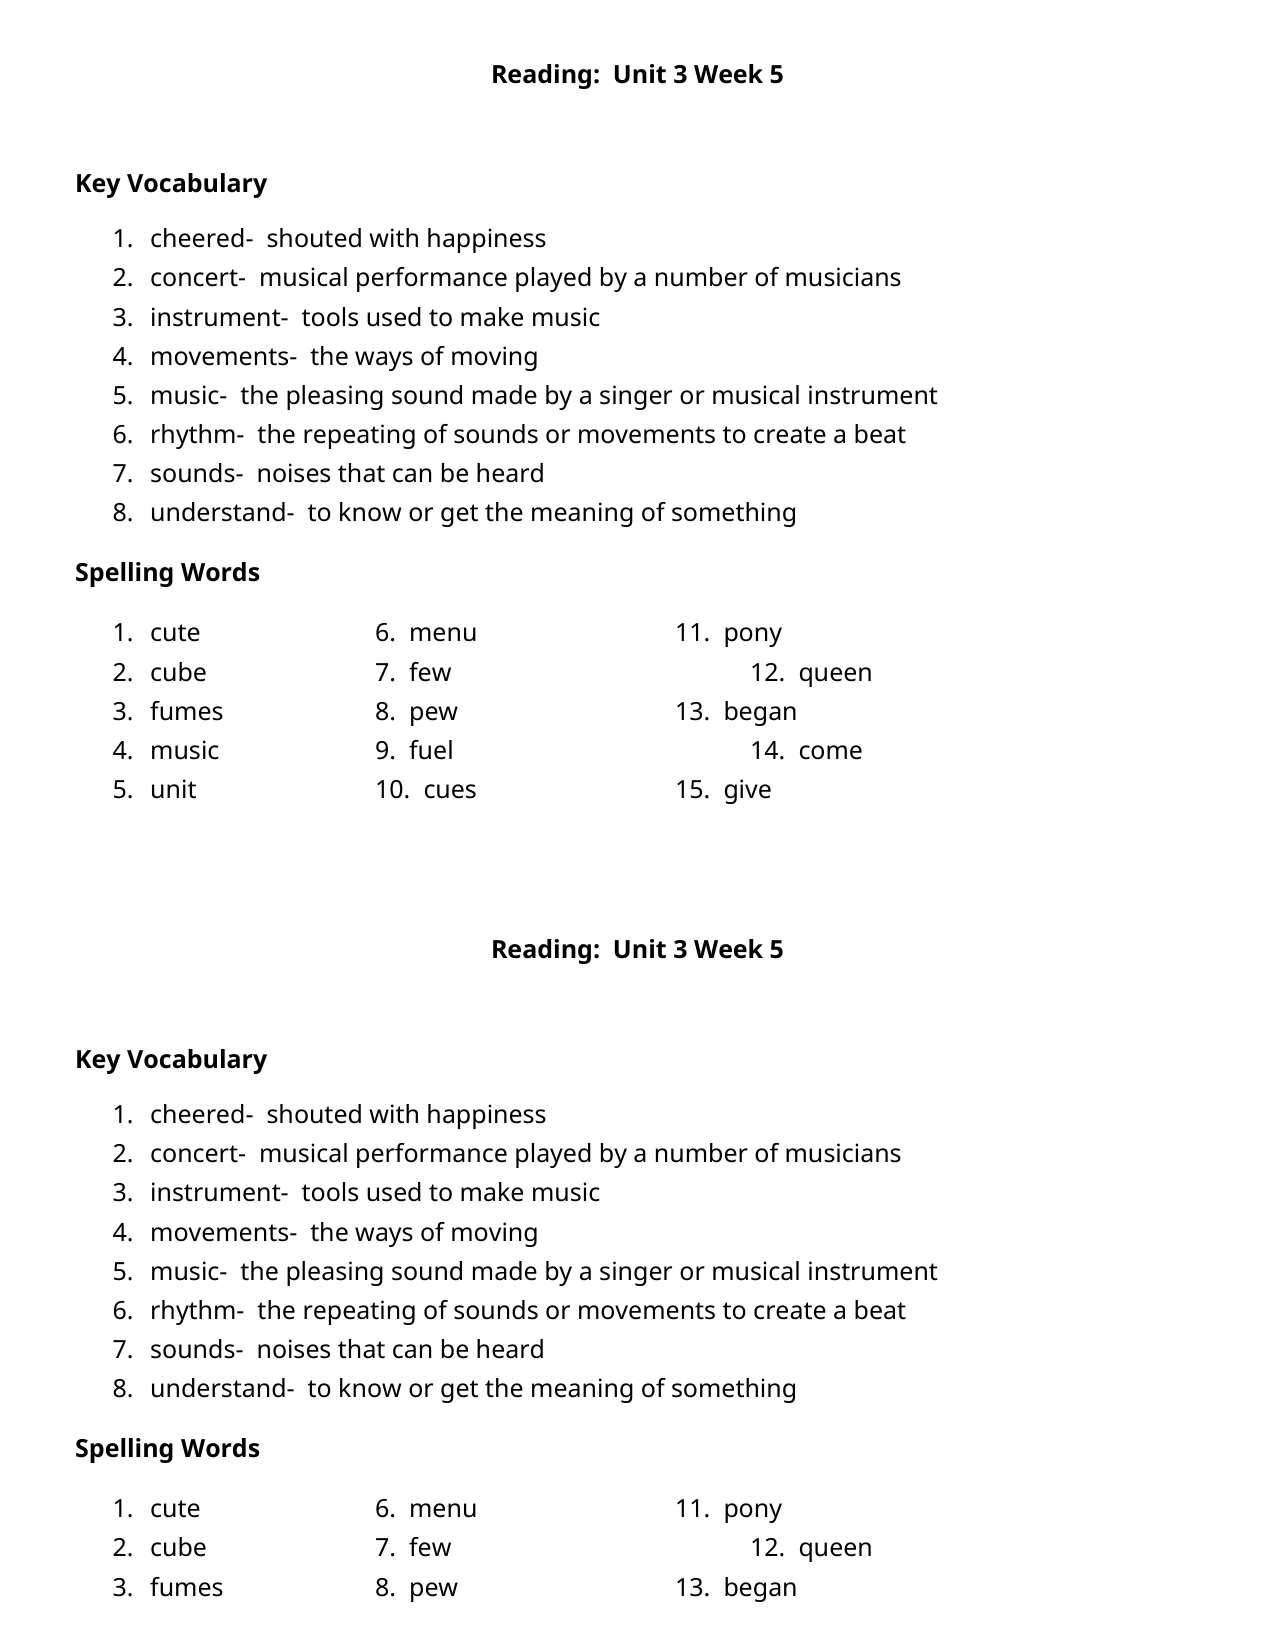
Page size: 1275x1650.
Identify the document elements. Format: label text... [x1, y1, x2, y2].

list cute 6. menu 11. pony [112, 615, 1200, 649]
text Key Vocabulary [75, 1042, 1200, 1076]
list sounds- noises that can be heard [112, 456, 1200, 490]
text Reading: Unit 3 Week 5 [75, 56, 1200, 90]
list cube 7. few 12. queen [112, 654, 1200, 688]
list cheered- shouted with happiness [112, 1097, 1200, 1131]
list understand- to know or get the meaning of something [112, 495, 1200, 529]
list concert- musical performance played by a number of musicians [112, 1136, 1200, 1170]
list fumes 8. pew 13. began [112, 693, 1200, 727]
list instrument- tools used to make music [112, 299, 1200, 333]
list cube 7. few 12. queen [112, 1530, 1200, 1564]
list understand- to know or get the meaning of something [112, 1371, 1200, 1405]
list music- the pleasing sound made by a singer or musical instrument [112, 1253, 1200, 1287]
list cute 6. menu 11. pony [112, 1491, 1200, 1525]
list sounds- noises that can be heard [112, 1332, 1200, 1366]
text Key Vocabulary [75, 166, 1200, 200]
text Spelling Words [75, 555, 1200, 589]
list instrument- tools used to make music [112, 1175, 1200, 1209]
list rhythm- the repeating of sounds or movements to create a beat [112, 1292, 1200, 1327]
list music- the pleasing sound made by a singer or musical instrument [112, 378, 1200, 412]
list concert- musical performance played by a number of musicians [112, 260, 1200, 294]
text Spelling Words [75, 1431, 1200, 1465]
text Reading: Unit 3 Week 5 [75, 932, 1200, 966]
list movements- the ways of moving [112, 1214, 1200, 1248]
list fumes 8. pew 13. began [112, 1569, 1200, 1603]
list movements- the ways of moving [112, 338, 1200, 372]
list cheered- shouted with happiness [112, 221, 1200, 255]
list unit 10. cues 15. give [112, 772, 1200, 806]
list rhythm- the repeating of sounds or movements to create a beat [112, 417, 1200, 451]
list music 9. fuel 14. come [112, 733, 1200, 767]
